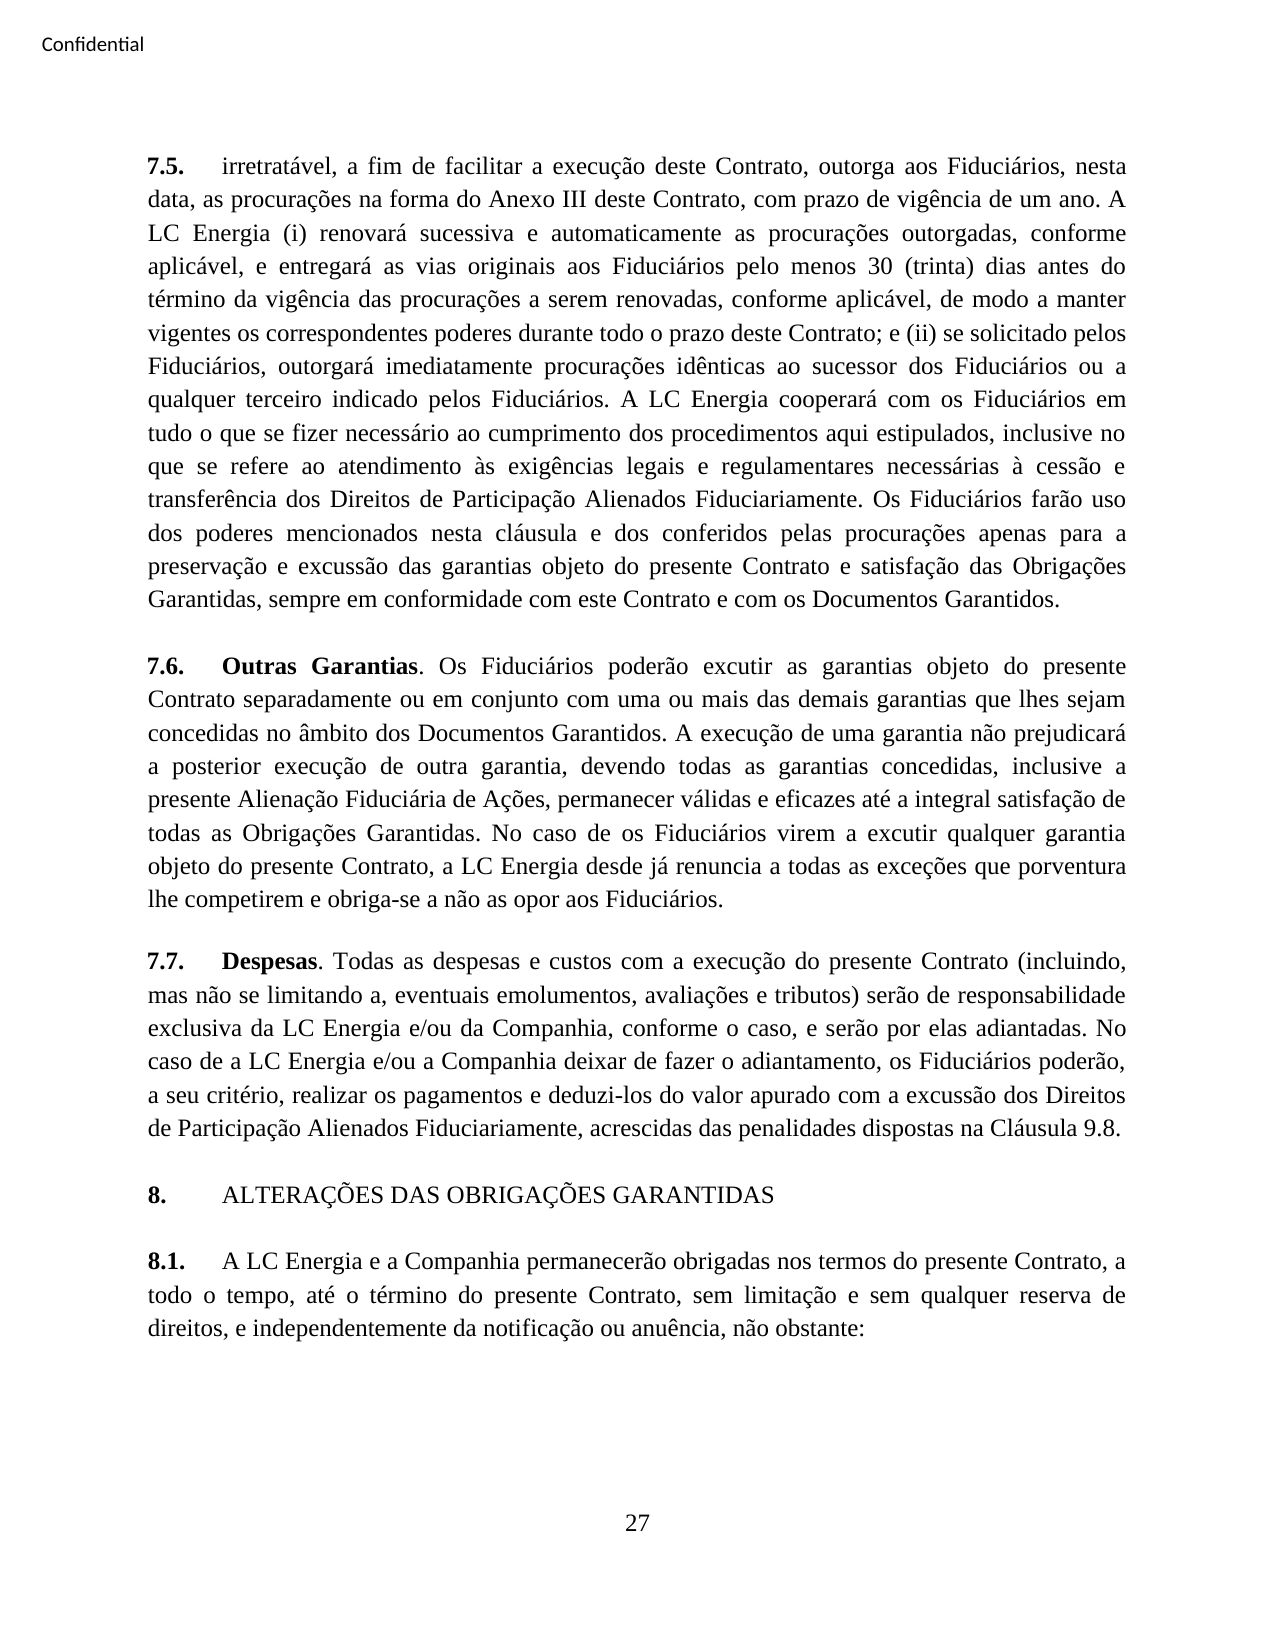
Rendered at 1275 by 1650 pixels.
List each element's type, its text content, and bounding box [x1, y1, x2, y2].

list Despesas. Todas as despesas e custos com a execução do presente Contrato (incluindo, mas não se limitando a, eventuais emolumentos, avaliações e tributos) serão de responsabilidade exclusiva da LC Energia e/ou da Companhia, conforme o caso, e serão por elas adiantadas. No caso de a LC Energia e/ou a Companhia deixar de fazer o adiantamento, os Fiduciários poderão, a seu critério, realizar os pagamentos e deduzi-los do valor apurado com a excussão dos Direitos de Participação Alienados Fiduciariamente, acrescidas das penalidades dispostas na Cláusula 9.8. [147, 943, 1127, 1143]
list irretratável, a fim de facilitar a execução deste Contrato, outorga aos Fiduciários, nesta data, as procurações na forma do Anexo III deste Contrato, com prazo de vigência de um ano. A LC Energia (i) renovará sucessiva e automaticamente as procurações outorgadas, conforme aplicável, e entregará as vias originais aos Fiduciários pelo menos 30 (trinta) dias antes do término da vigência das procurações a serem renovadas, conforme aplicável, de modo a manter vigentes os correspondentes poderes durante todo o prazo deste Contrato; e (ii) se solicitado pelos Fiduciários, outorgará imediatamente procurações idênticas ao sucessor dos Fiduciários ou a qualquer terceiro indicado pelos Fiduciários. A LC Energia cooperará com os Fiduciários em tudo o que se fizer necessário ao cumprimento dos procedimentos aqui estipulados, inclusive no que se refere ao atendimento às exigências legais e regulamentares necessárias à cessão e transferência dos Direitos de Participação Alienados Fiduciariamente. Os Fiduciários farão uso dos poderes mencionados nesta cláusula e dos conferidos pelas procurações apenas para a preservação e excussão das garantias objeto do presente Contrato e satisfação das Obrigações Garantidas, sempre em conformidade com este Contrato e com os Documentos Garantidos. [147, 148, 1127, 614]
list ALTERAÇÕES DAS OBRIGAÇÕES GARANTIDAS [148, 1176, 1127, 1210]
list A LC Energia e a Companhia permanecerão obrigadas nos termos do presente Contrato, a todo o tempo, até o término do presente Contrato, sem limitação e sem qualquer reserva de direitos, e independentemente da notificação ou anuência, não obstante: [148, 1243, 1127, 1343]
list Outras Garantias. Os Fiduciários poderão excutir as garantias objeto do presente Contrato separadamente ou em conjunto com uma ou mais das demais garantias que lhes sejam concedidas no âmbito dos Documentos Garantidos. A execução de uma garantia não prejudicará a posterior execução de outra garantia, devendo todas as garantias concedidas, inclusive a presente Alienação Fiduciária de Ações, permanecer válidas e eficazes até a integral satisfação de todas as Obrigações Garantidas. No caso de os Fiduciários virem a excutir qualquer garantia objeto do presente Contrato, a LC Energia desde já renuncia a todas as exceções que porventura lhe competirem e obriga-se a não as opor aos Fiduciários. [147, 648, 1127, 914]
